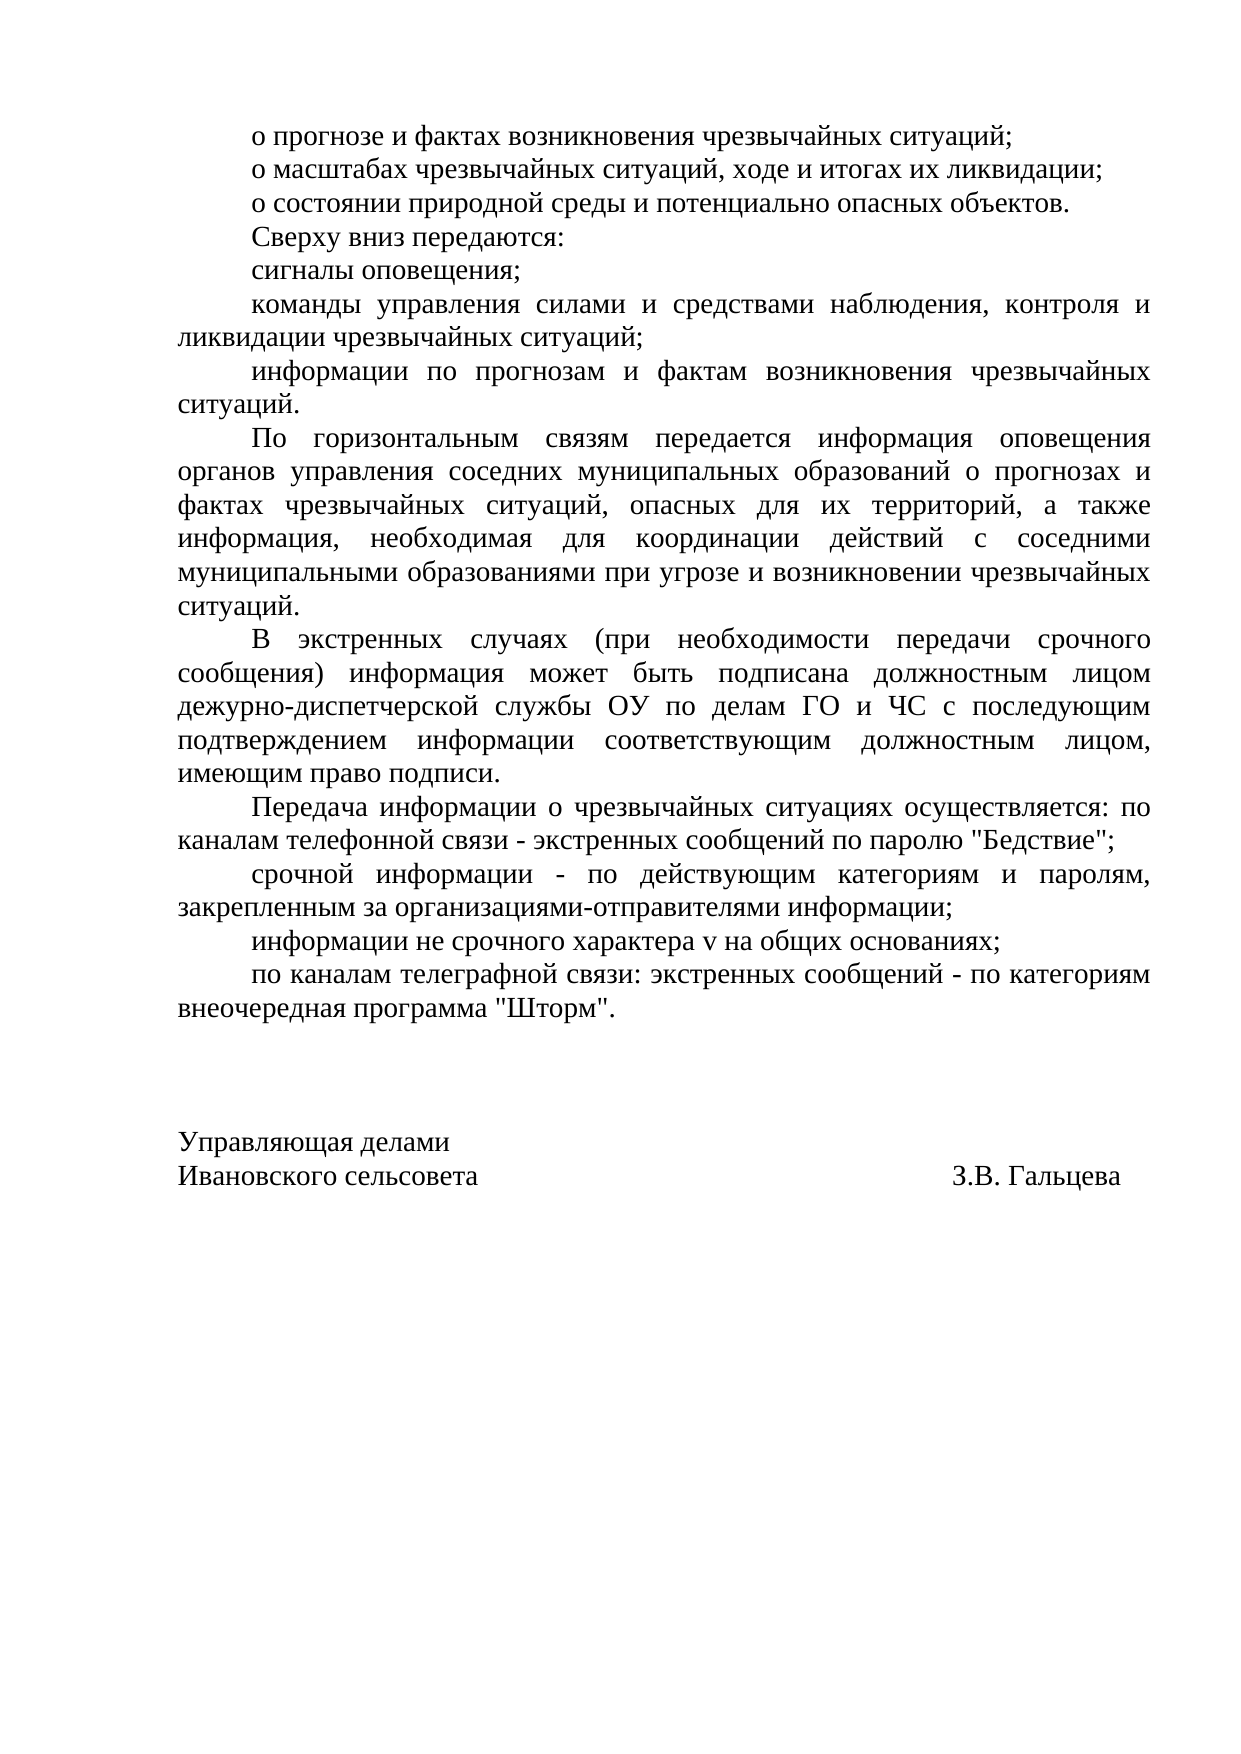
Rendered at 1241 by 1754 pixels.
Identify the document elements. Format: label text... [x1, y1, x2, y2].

text о состоянии природной среды и потенциально опасных объектов. [177, 185, 1152, 219]
text информации по прогнозам и фактам возникновения чрезвычайных ситуаций. [177, 353, 1152, 420]
text информации не срочного характера v на общих основаниях; [177, 923, 1152, 957]
text Передача информации о чрезвычайных ситуациях осуществляется: по каналам телефонной связи - экстренных сообщений по паролю "Бедствие"; [177, 789, 1152, 856]
text о прогнозе и фактах возникновения чрезвычайных ситуаций; [177, 118, 1152, 152]
text по каналам телеграфной связи: экстренных сообщений - по категориям внеочередная программа "Шторм". [177, 957, 1152, 1024]
text Управляющая делами [177, 1124, 1152, 1158]
text В экстренных случаях (при необходимости передачи срочного сообщения) информация может быть подписана должностным лицом дежурно-диспетчерской службы ОУ по делам ГО и ЧС с последующим подтверждением информации соответствующим должностным лицом, имеющим право подписи. [177, 621, 1152, 789]
text Сверху вниз передаются: [177, 219, 1152, 252]
text о масштабах чрезвычайных ситуаций, ходе и итогах их ликвидации; [177, 152, 1152, 185]
text команды управления силами и средствами наблюдения, контроля и ликвидации чрезвычайных ситуаций; [177, 286, 1152, 353]
text По горизонтальным связям передается информация оповещения органов управления соседних муниципальных образований о прогнозах и фактах чрезвычайных ситуаций, опасных для их территорий, а также информация, необходимая для координации действий с соседними муниципальными образованиями при угрозе и возникновении чрезвычайных ситуаций. [177, 420, 1152, 621]
text сигналы оповещения; [177, 252, 1152, 286]
text Ивановского сельсовета З.В. Гальцева [177, 1158, 1152, 1191]
text срочной информации - по действующим категориям и паролям, закрепленным за организациями-отправителями информации; [177, 856, 1152, 923]
